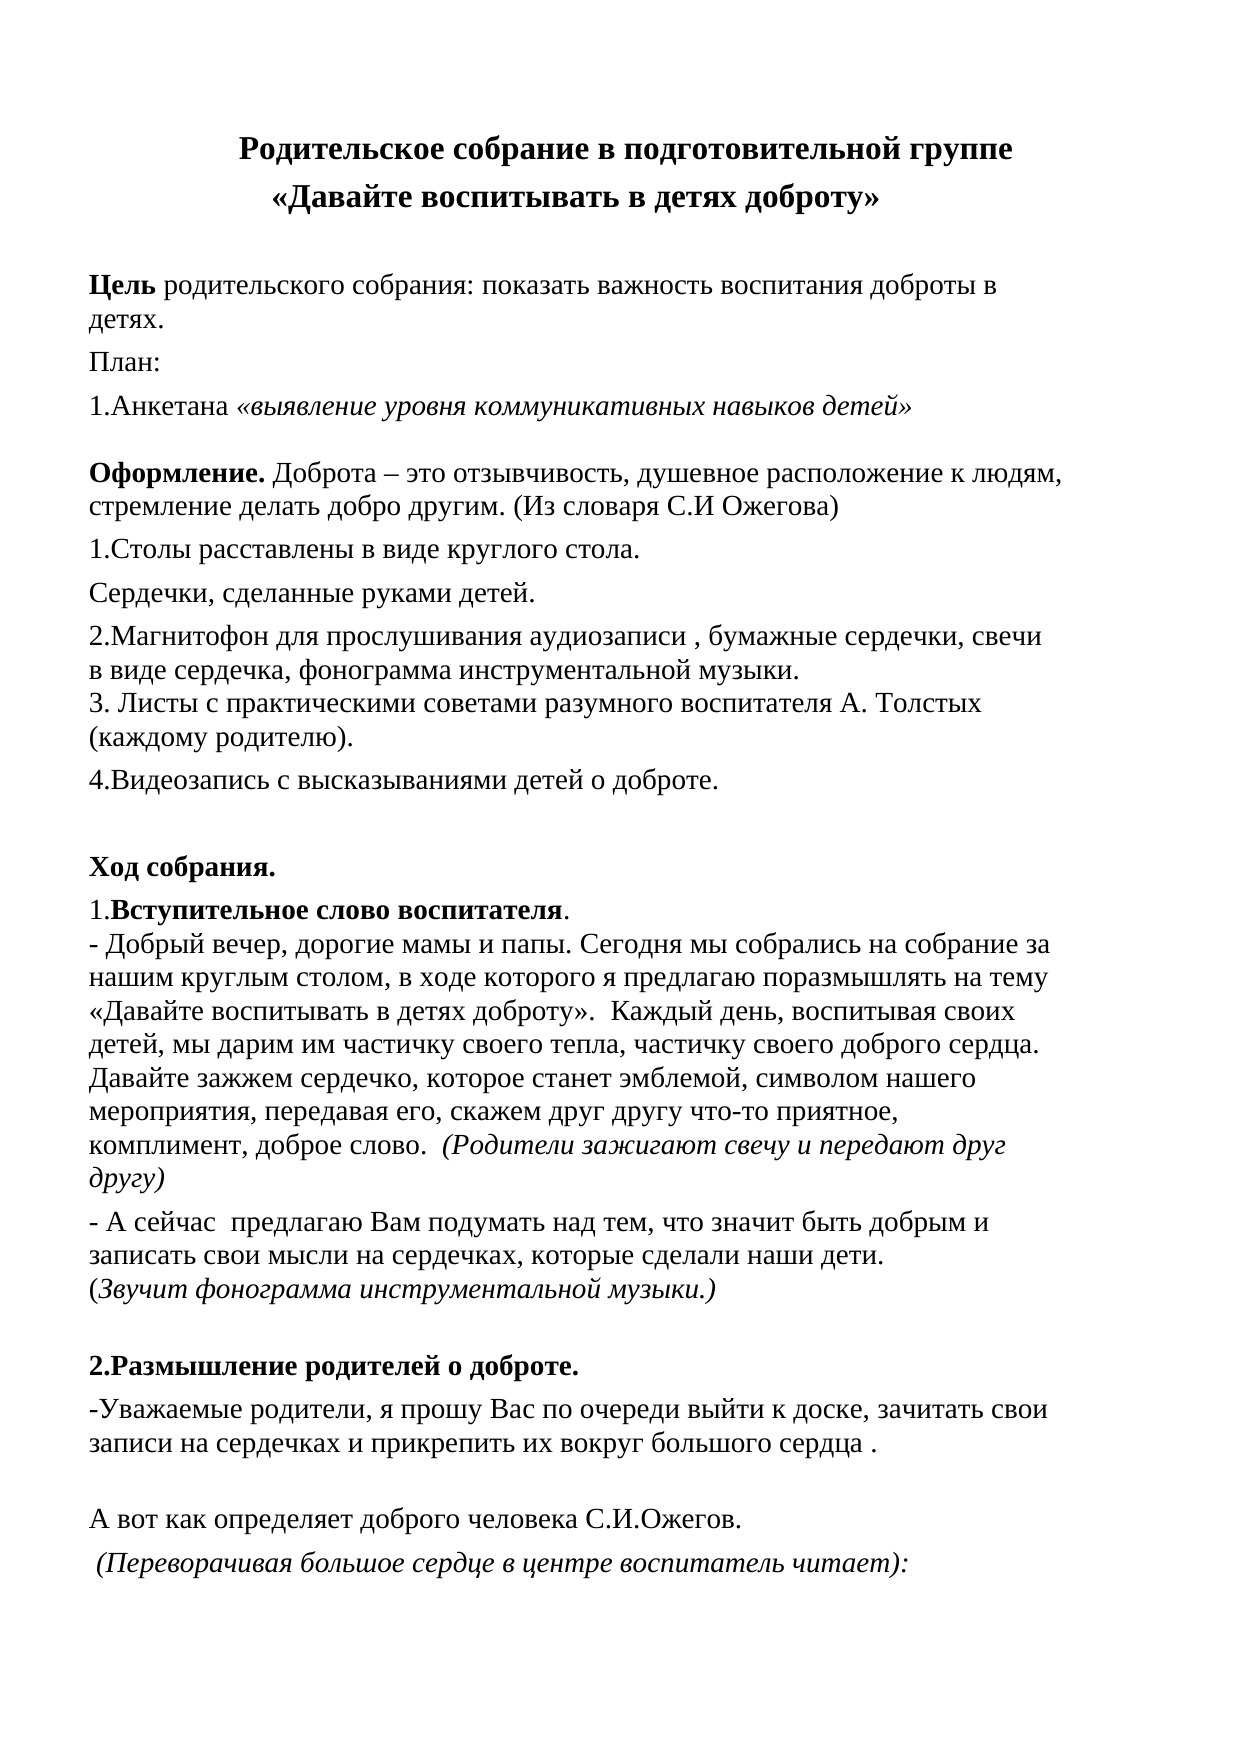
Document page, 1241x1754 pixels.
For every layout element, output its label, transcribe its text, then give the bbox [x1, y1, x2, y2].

text (Переворачивая большое сердце в центре воспитатель читает): [88, 1545, 1063, 1578]
text 1.Столы расставлены в виде круглого стола. [88, 532, 1063, 565]
text 2.Магнитофон для прослушивания аудиозаписи , бумажные сердечки, свечи в виде сердечка, фонограмма инструментальной музыки. 3. Листы с практическими советами разумного воспитателя А. Толстых (каждому родителю). [88, 618, 1063, 752]
text Цель родительского собрания: показать важность воспитания доброты в детях. [88, 267, 1063, 334]
text 1.Анкетана «выявление уровня коммуникативных навыков детей» [88, 388, 1063, 421]
text 2.Размышление родителей о доброте. [88, 1314, 1063, 1381]
text - А сейчас предлагаю Вам подумать над тем, что значит быть добрым и записать свои мысли на сердечках, которые сделали наши дети. (Звучит фонограмма инструментальной музыки.) [88, 1204, 1063, 1304]
text Оформление. Доброта – это отзывчивость, душевное расположение к людям, стремление делать добро другим. (Из словаря С.И Ожегова) [88, 421, 1063, 522]
text А вот как определяет доброго человека С.И.Ожегов. [88, 1468, 1063, 1535]
text 1.Вступительное слово воспитателя. - Добрый вечер, дорогие мамы и папы. Сегодня мы собрались на собрание за нашим круглым столом, в ходе которого я предлагаю поразмышлять на тему «Давайте воспитывать в детях доброту». Каждый день, воспитывая своих детей, мы дарим им частичку своего тепла, частичку своего доброго сердца. Давайте зажжем сердечко, которое станет эмблемой, символом нашего мероприятия, передавая его, скажем друг другу что-то приятное, комплимент, доброе слово. (Родители зажигают свечу и передают друг другу) [88, 892, 1063, 1194]
text План: [88, 344, 1063, 378]
text «Давайте воспитывать в детях доброту» [88, 176, 1063, 214]
text Родительское собрание в подготовительной группе [88, 128, 1063, 166]
text 4.Видеозапись с высказываниями детей о доброте. [88, 762, 1063, 796]
text Ход собрания. [88, 849, 1063, 882]
text Сердечки, сделанные руками детей. [88, 575, 1063, 608]
text -Уважаемые родители, я прошу Вас по очереди выйти к доске, зачитать свои записи на сердечках и прикрепить их вокруг большого сердца . [88, 1391, 1063, 1458]
